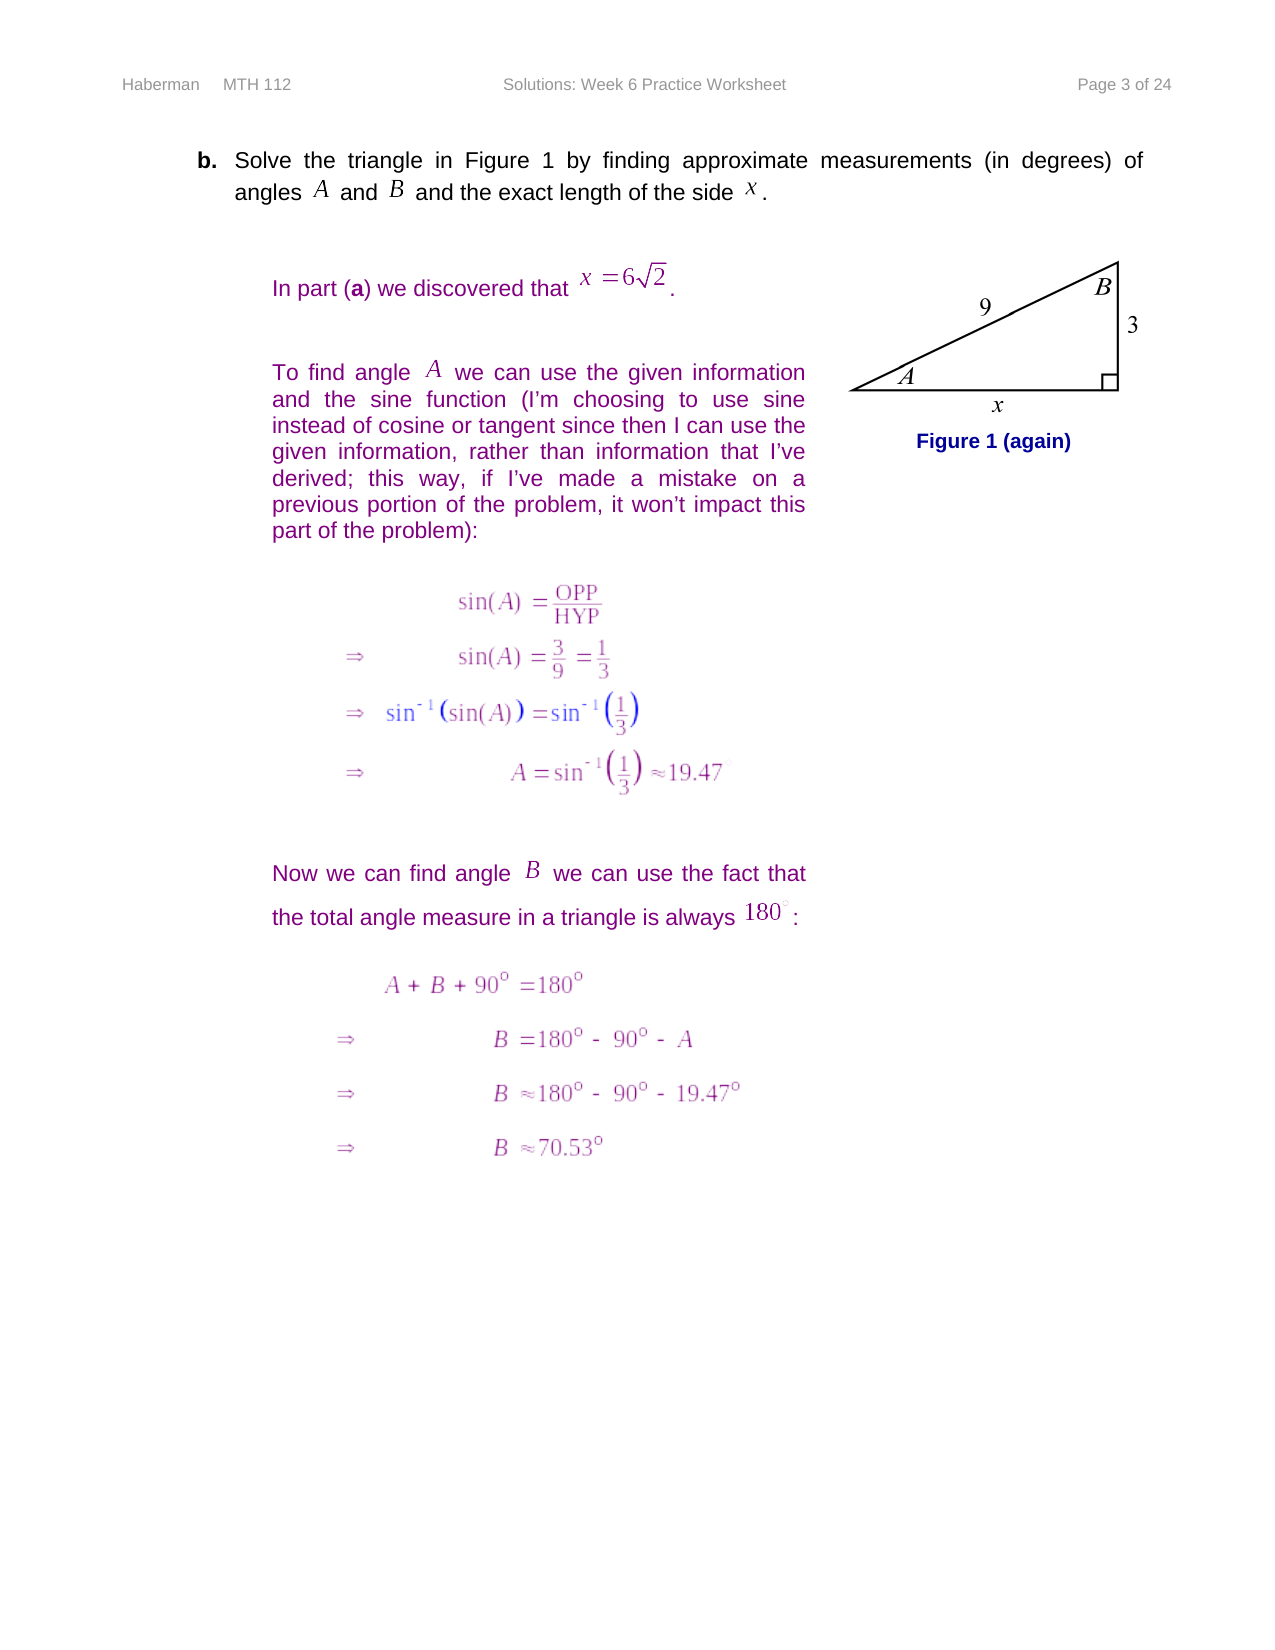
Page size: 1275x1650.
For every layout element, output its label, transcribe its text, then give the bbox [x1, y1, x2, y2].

table_header Figure 1 (again) [834, 232, 1153, 1193]
text b. Solve the triangle in Figure 1 by finding approximate measurements (in degrees) of angles and and the exact length of the side . [197, 147, 1144, 205]
table_header In part (a) we discovered that . To find angle we can use the given information and the sine function (I’m choosing to use sine instead of cosine or tangent since then I can use the given information, rather than information that I’ve derived; this way, if I’ve made a mistake on a previous portion of the problem, it won’t impact this part of the problem): Now we can find angle we can use the fact that the total angle measure in a triangle is always : [186, 232, 834, 1193]
picture [847, 260, 1140, 420]
